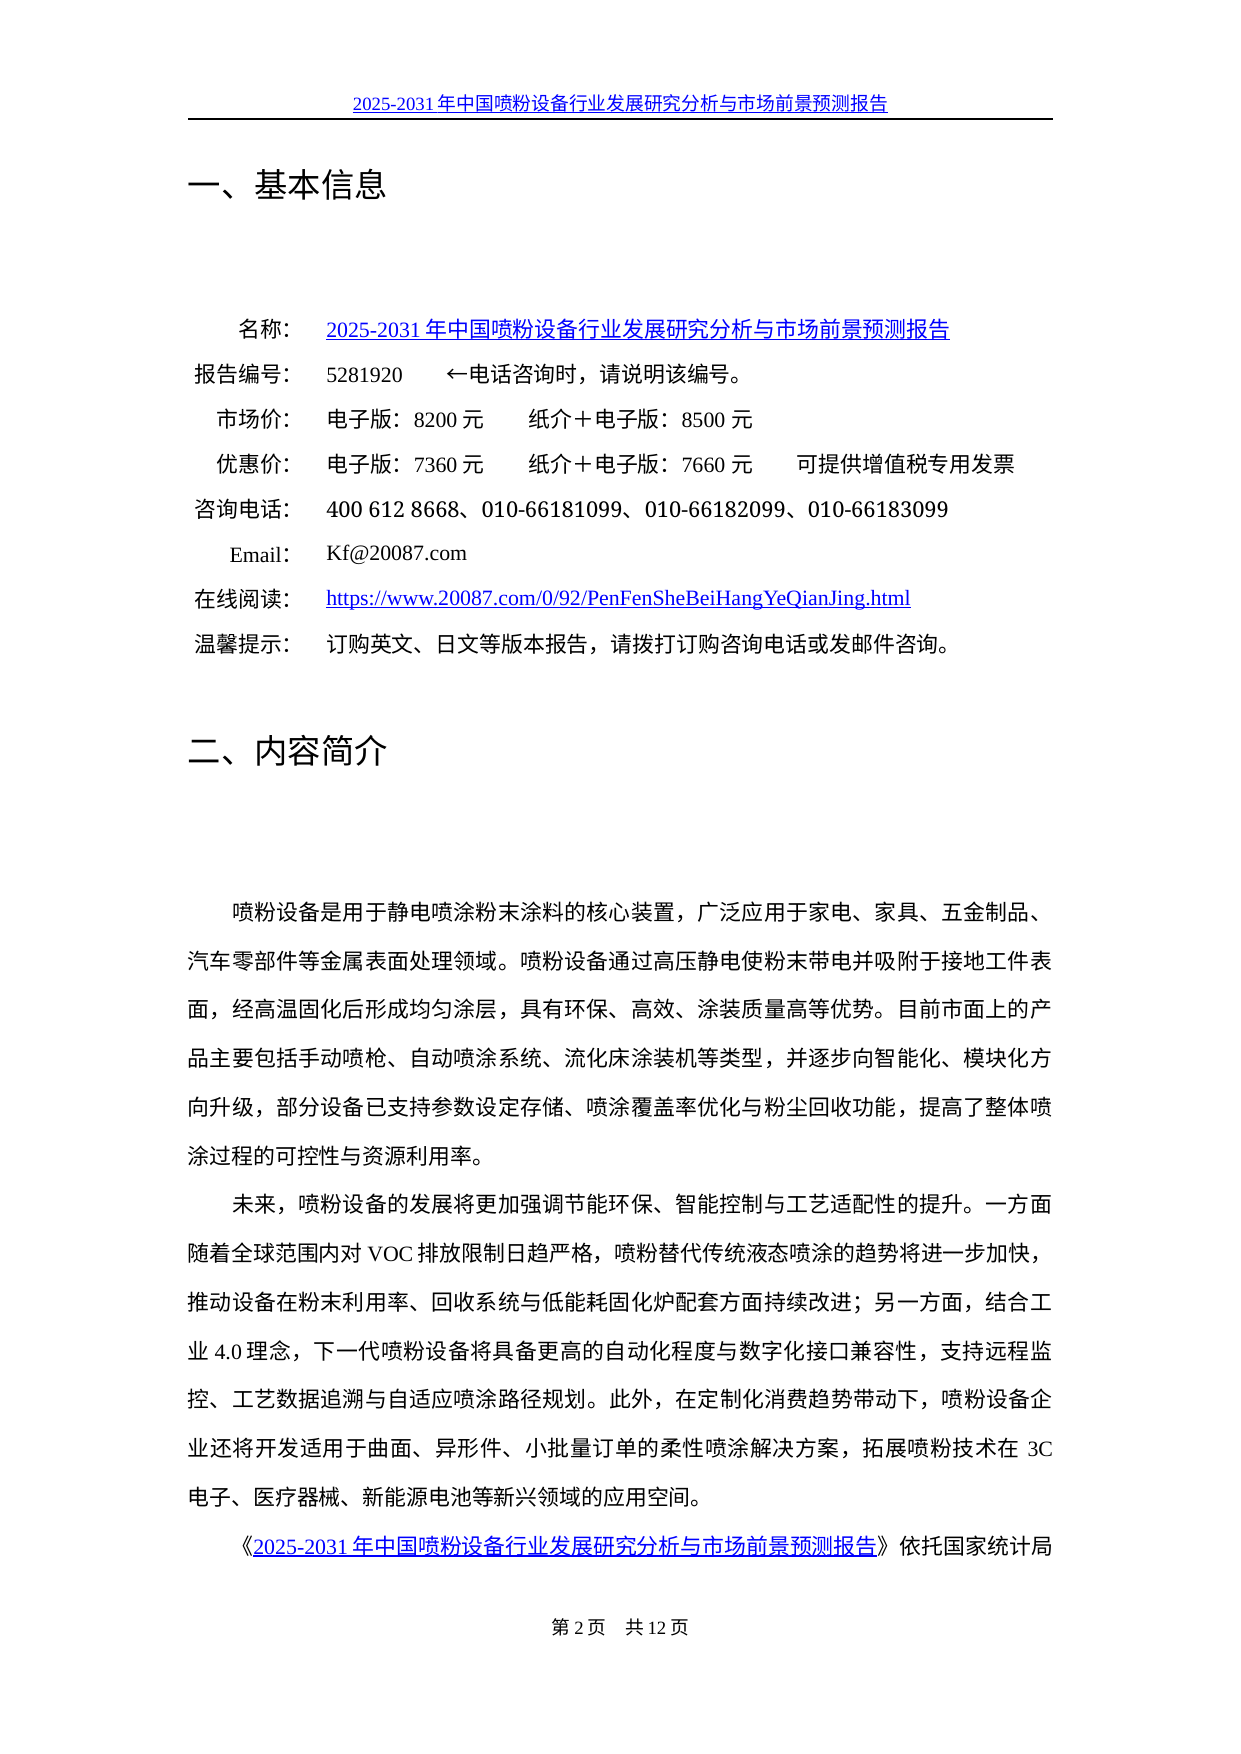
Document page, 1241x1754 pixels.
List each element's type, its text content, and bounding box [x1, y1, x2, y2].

table_cell 订购英文、日文等版本报告，请拨打订购咨询电话或发邮件咨询。 [315, 627, 1073, 672]
table_header 2025-2031年中国喷粉设备行业发展研究分析与市场前景预测报告 [315, 312, 1073, 357]
table_cell Kf@20087.com [315, 537, 1073, 582]
table_cell 优惠价： [167, 447, 315, 492]
table_cell 电子版：8200 元 纸介＋电子版：8500 元 [315, 402, 1073, 447]
table_cell 在线阅读： [167, 582, 315, 627]
table_cell 报告编号： [167, 357, 315, 402]
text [187, 894, 1053, 1561]
table_cell 温馨提示： [167, 627, 315, 672]
table_cell [315, 582, 1073, 627]
table_cell 市场价： [167, 402, 315, 447]
table_cell 电子版：7360 元 纸介＋电子版：7660 元 可提供增值税专用发票 [315, 447, 1073, 492]
table_cell 5281920 ←电话咨询时，请说明该编号。 [315, 357, 1073, 402]
table_cell 400 612 8668、010-66181099、010-66182099、010-66183099 [315, 492, 1073, 537]
title 一、基本信息 [187, 150, 1053, 215]
table_header 名称： [167, 312, 315, 357]
table_cell 咨询电话： [167, 492, 315, 537]
title 二、内容简介 [187, 717, 1053, 782]
table_cell Email： [167, 537, 315, 582]
